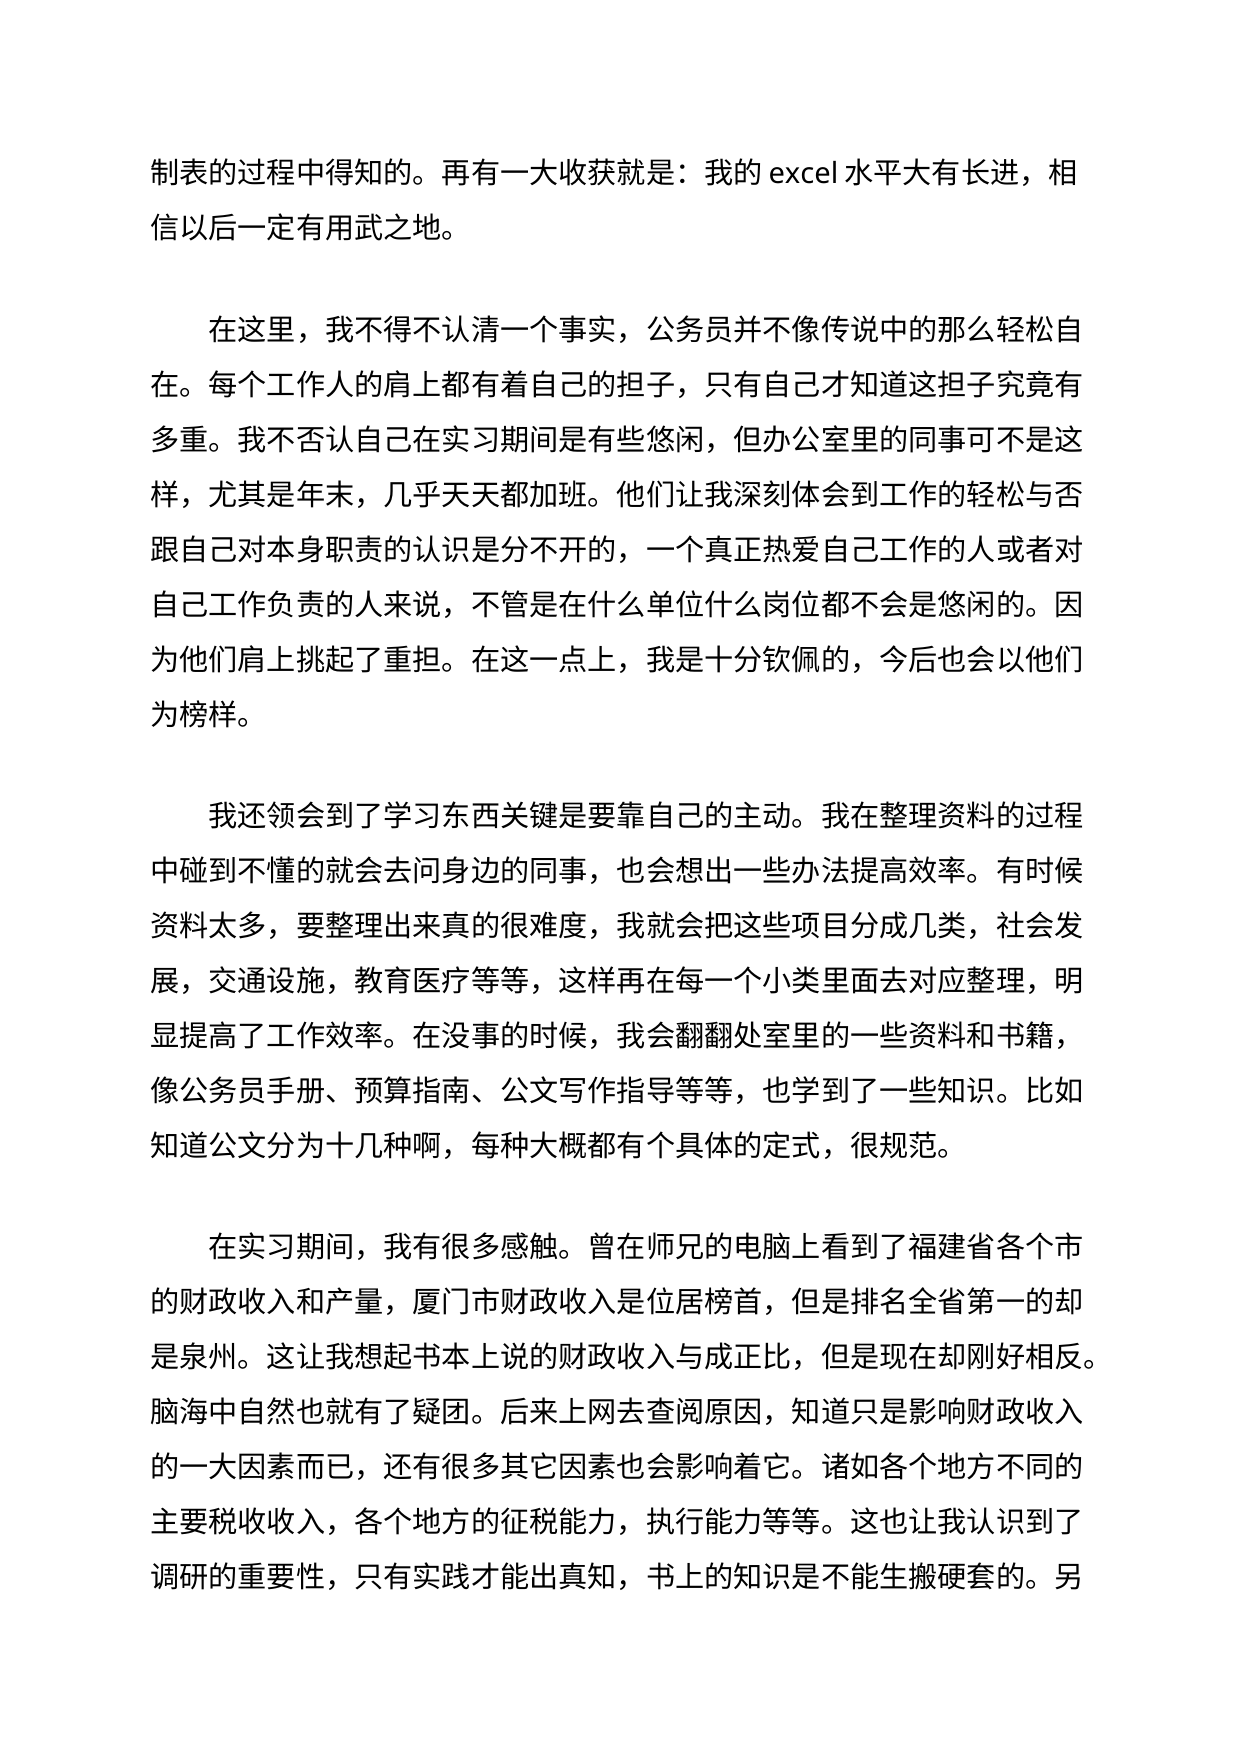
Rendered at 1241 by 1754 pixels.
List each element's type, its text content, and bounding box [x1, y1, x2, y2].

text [150, 150, 1090, 247]
text 我还领会到了学习东西关键是要靠自己的主动。我在整理资料的过程中碰到不懂的就会去问身边的同事，也会想出一些办法提高效率。有时候资料太多，要整理出来真的很难度，我就会把这些项目分成几类，社会发展，交通设施，教育医疗等等，这样再在每一个小类里面去对应整理，明显提高了工作效率。在没事的时候，我会翻翻处室里的一些资料和书籍，像公务员手册、预算指南、公文写作指导等等，也学到了一些知识。比如知道公文分为十几种啊，每种大概都有个具体的定式，很规范。 [150, 793, 1090, 1164]
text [150, 1224, 1090, 1596]
text 在这里，我不得不认清一个事实，公务员并不像传说中的那么轻松自在。每个工作人的肩上都有着自己的担子，只有自己才知道这担子究竟有多重。我不否认自己在实习期间是有些悠闲，但办公室里的同事可不是这样，尤其是年末，几乎天天都加班。他们让我深刻体会到工作的轻松与否跟自己对本身职责的认识是分不开的，一个真正热爱自己工作的人或者对自己工作负责的人来说，不管是在什么单位什么岗位都不会是悠闲的。因为他们肩上挑起了重担。在这一点上，我是十分钦佩的，今后也会以他们为榜样。 [150, 307, 1090, 733]
